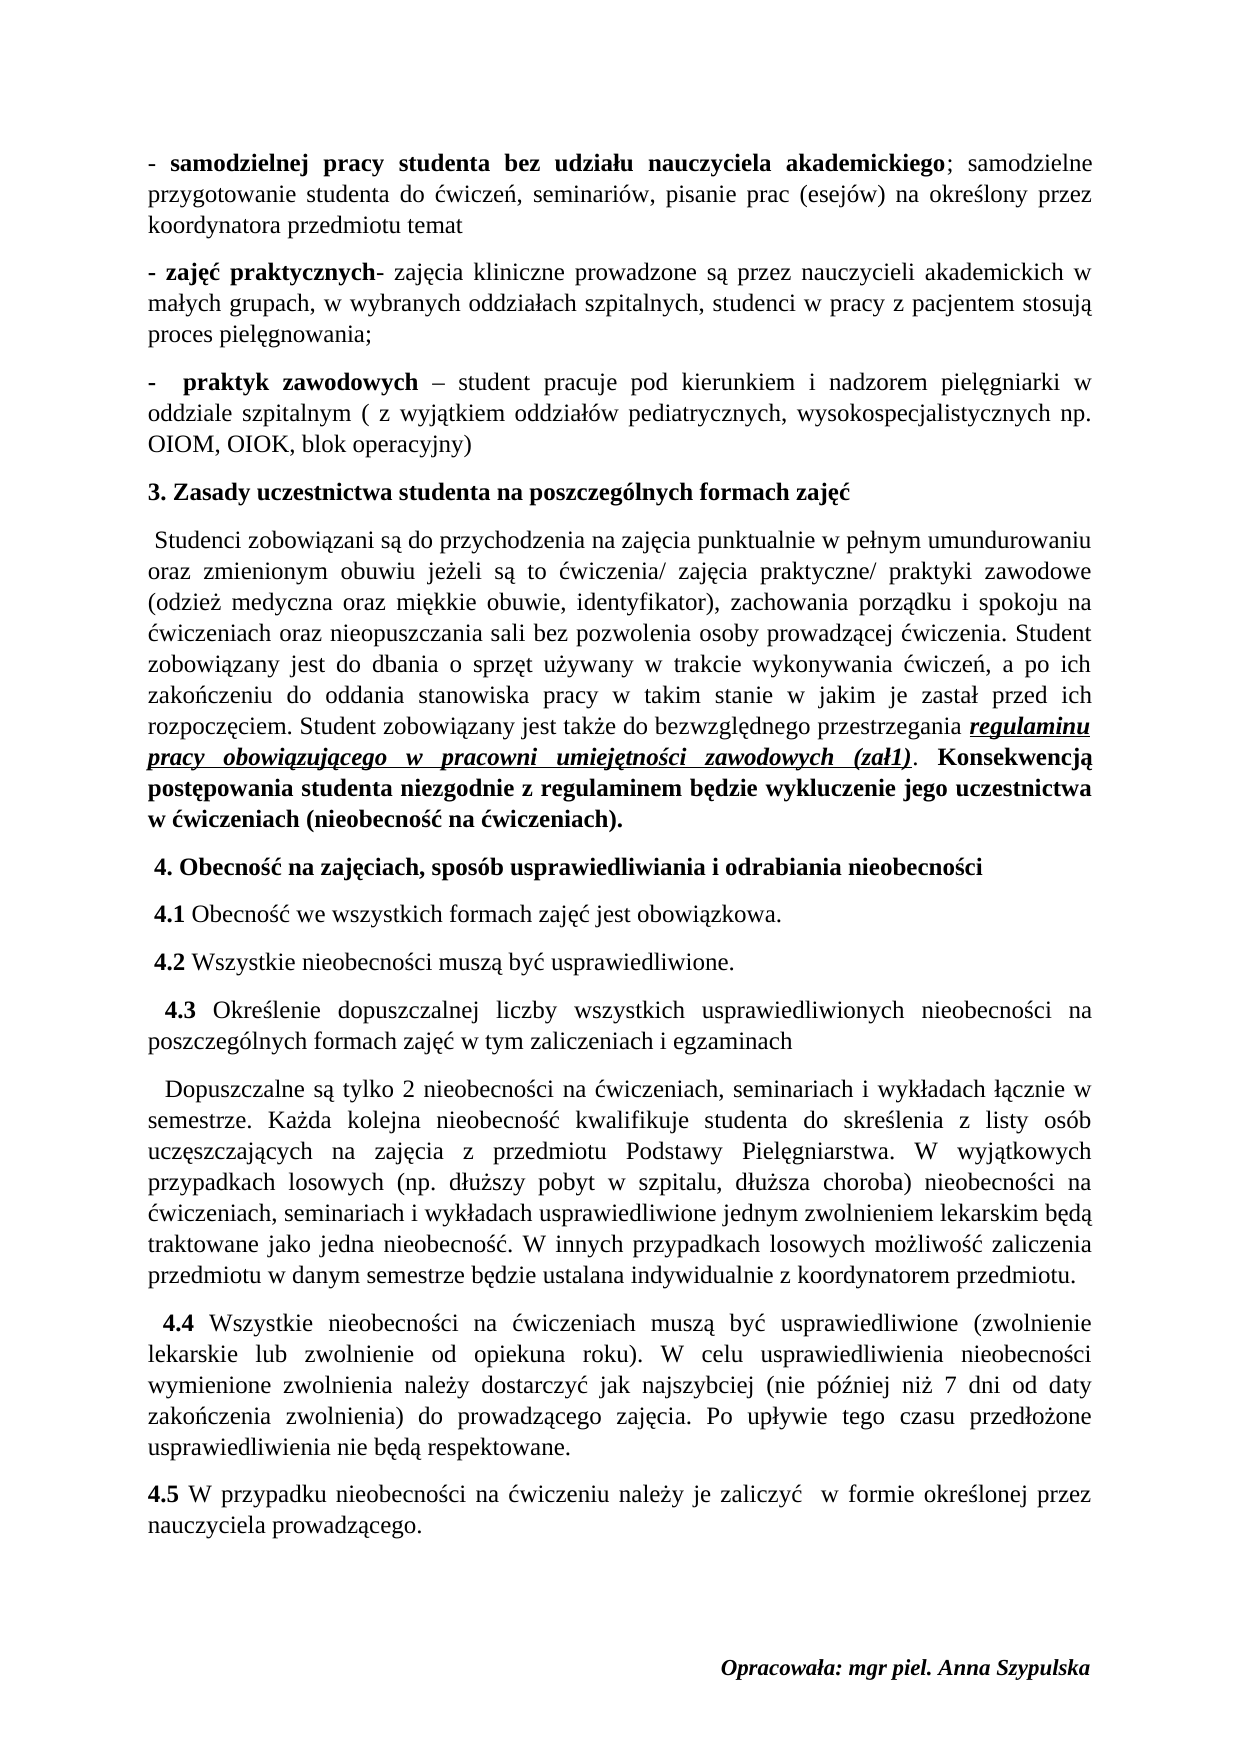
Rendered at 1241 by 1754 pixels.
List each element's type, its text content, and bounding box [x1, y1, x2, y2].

text - zajęć praktycznych- zajęcia kliniczne prowadzone są przez nauczycieli akademickich w małych grupach, w wybranych oddziałach szpitalnych, studenci w pracy z pacjentem stosują proces pielęgnowania; [148, 257, 1093, 348]
text - praktyk zawodowych – student pracuje pod kierunkiem i nadzorem pielęgniarki w oddziale szpitalnym ( z wyjątkiem oddziałów pediatrycznych, wysokospecjalistycznych np. OIOM, OIOK, blok operacyjny) [148, 367, 1093, 458]
text 4.4 Wszystkie nieobecności na ćwiczeniach muszą być usprawiedliwione (zwolnienie lekarskie lub zwolnienie od opiekuna roku). W celu usprawiedliwienia nieobecności wymienione zwolnienia należy dostarczyć jak najszybciej (nie później niż 7 dni od daty zakończenia zwolnienia) do prowadzącego zajęcia. Po upływie tego czasu przedłożone usprawiedliwienia nie będą respektowane. [148, 1308, 1093, 1461]
text Studenci zobowiązani są do przychodzenia na zajęcia punktualnie w pełnym umundurowaniu oraz zmienionym obuwiu jeżeli są to ćwiczenia/ zajęcia praktyczne/ praktyki zawodowe (odzież medyczna oraz miękkie obuwie, identyfikator), zachowania porządku i spokoju na ćwiczeniach oraz nieopuszczania sali bez pozwolenia osoby prowadzącej ćwiczenia. Student zobowiązany jest do dbania o sprzęt używany w trakcie wykonywania ćwiczeń, a po ich zakończeniu do oddania stanowiska pracy w takim stanie w jakim je zastał przed ich rozpoczęciem. Student zobowiązany jest także do bezwzględnego przestrzegania regulaminu pracy obowiązującego w pracowni umiejętności zawodowych (zał1). Konsekwencją postępowania studenta niezgodnie z regulaminem będzie wykluczenie jego uczestnictwa w ćwiczeniach (nieobecność na ćwiczeniach). [148, 525, 1093, 833]
text 4.5 W przypadku nieobecności na ćwiczeniu należy je zaliczyć w formie określonej przez nauczyciela prowadzącego. [148, 1479, 1093, 1539]
text 4.3 Określenie dopuszczalnej liczby wszystkich usprawiedliwionych nieobecności na poszczególnych formach zajęć w tym zaliczeniach i egzaminach [148, 995, 1093, 1055]
text 4.2 Wszystkie nieobecności muszą być usprawiedliwione. [148, 947, 1093, 976]
text - samodzielnej pracy studenta bez udziału nauczyciela akademickiego; samodzielne przygotowanie studenta do ćwiczeń, seminariów, pisanie prac (esejów) na określony przez koordynatora przedmiotu temat [148, 148, 1093, 238]
text 3. Zasady uczestnictwa studenta na poszczególnych formach zajęć [148, 477, 1093, 506]
text 4. Obecność na zajęciach, sposób usprawiedliwiania i odrabiania nieobecności [148, 852, 1093, 881]
text 4.1 Obecność we wszystkich formach zajęć jest obowiązkowa. [148, 899, 1093, 928]
text Dopuszczalne są tylko 2 nieobecności na ćwiczeniach, seminariach i wykładach łącznie w semestrze. Każda kolejna nieobecność kwalifikuje studenta do skreślenia z listy osób uczęszczających na zajęcia z przedmiotu Podstawy Pielęgniarstwa. W wyjątkowych przypadkach losowych (np. dłuższy pobyt w szpitalu, dłuższa choroba) nieobecności na ćwiczeniach, seminariach i wykładach usprawiedliwione jednym zwolnieniem lekarskim będą traktowane jako jedna nieobecność. W innych przypadkach losowych możliwość zaliczenia przedmiotu w danym semestrze będzie ustalana indywidualnie z koordynatorem przedmiotu. [148, 1074, 1093, 1289]
